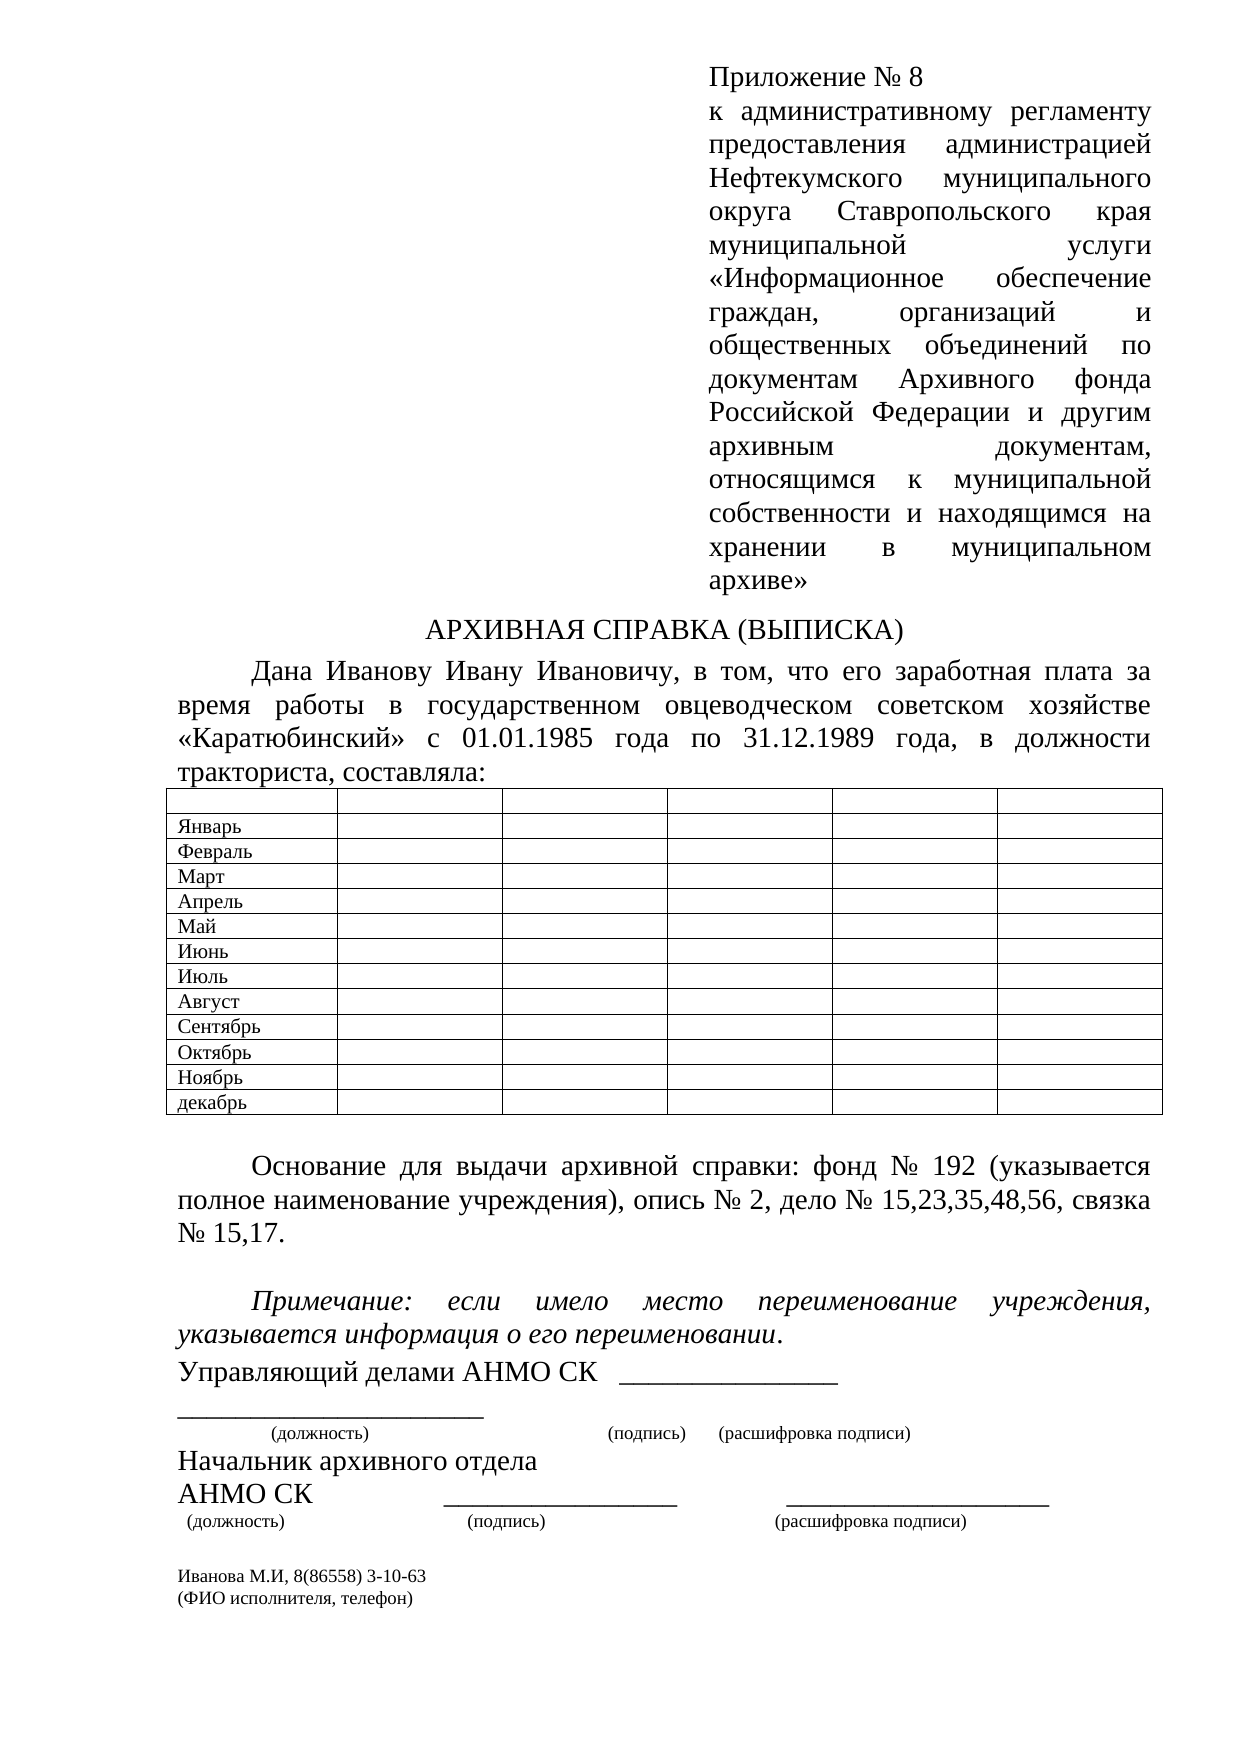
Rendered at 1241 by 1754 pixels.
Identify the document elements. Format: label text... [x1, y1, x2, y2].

table_cell [668, 939, 832, 963]
table_cell [668, 1015, 832, 1038]
table_cell Ноябрь [167, 1065, 337, 1089]
table_cell [833, 814, 997, 838]
table_cell Октябрь [167, 1040, 337, 1064]
table_cell Сентябрь [167, 1015, 337, 1038]
table_cell [833, 1015, 997, 1038]
table_cell [998, 1015, 1162, 1038]
text Примечание: если имело место переименование учреждения, указывается информация о его переименовании. [177, 1283, 1152, 1350]
table_header [503, 789, 667, 813]
table_cell [503, 1065, 667, 1089]
table_cell [668, 839, 832, 863]
table_cell [338, 1015, 502, 1038]
table_cell [833, 914, 997, 938]
table_cell [338, 989, 502, 1013]
table_cell [998, 964, 1162, 988]
table_cell [668, 914, 832, 938]
text АРХИВНАЯ СПРАВКА (ВЫПИСКА) [177, 612, 1152, 646]
table_cell [503, 889, 667, 913]
table_cell [998, 1090, 1162, 1114]
table_cell [833, 939, 997, 963]
table_cell [503, 864, 667, 888]
table_cell [833, 1090, 997, 1114]
table_cell [338, 914, 502, 938]
table_header [668, 789, 832, 813]
text (должность) (подпись) (расшифровка подписи) [177, 1422, 1152, 1443]
text к административному регламенту предоставления администрацией Нефтекумского муниципального округа Ставропольского края муниципальной услуги «Информационное обеспечение граждан, организаций и общественных объединений по документам Архивного фонда Российской Федерации и другим архивным документам, относящимся к муниципальной собственности и находящимся на хранении в муниципальном архиве» [709, 93, 1152, 596]
text Управляющий делами АНМО СК _______________ _____________________ [177, 1354, 1152, 1422]
table_cell [338, 1065, 502, 1089]
table_cell [998, 814, 1162, 838]
table_header [998, 789, 1162, 813]
table_cell [833, 864, 997, 888]
table_cell [998, 914, 1162, 938]
table_cell Август [167, 989, 337, 1013]
table_cell [833, 839, 997, 863]
table_cell [998, 889, 1162, 913]
table_cell [503, 1015, 667, 1038]
table_cell [503, 1040, 667, 1064]
table_cell Июль [167, 964, 337, 988]
table_cell [668, 814, 832, 838]
table_cell Апрель [167, 889, 337, 913]
table_cell [668, 1040, 832, 1064]
table_cell [668, 989, 832, 1013]
table_cell [503, 839, 667, 863]
table_cell [833, 1040, 997, 1064]
table_cell декабрь [167, 1090, 337, 1114]
table_cell [668, 1065, 832, 1089]
text АНМО СК ________________ __________________ [177, 1477, 1152, 1510]
text Приложение № 8 [709, 59, 1152, 93]
table_cell [503, 989, 667, 1013]
table_cell Март [167, 864, 337, 888]
table_cell [998, 939, 1162, 963]
table_cell Июнь [167, 939, 337, 963]
table_cell [338, 814, 502, 838]
table_cell [668, 964, 832, 988]
text (ФИО исполнителя, телефон) [177, 1587, 1152, 1608]
table_cell [503, 814, 667, 838]
table_cell [338, 964, 502, 988]
text (должность) (подпись) (расшифровка подписи) [177, 1510, 1152, 1532]
table_cell [338, 864, 502, 888]
table_header [338, 789, 502, 813]
table_cell Май [167, 914, 337, 938]
text Дана Иванову Ивану Ивановичу, в том, что его заработная плата за время работы в государственном овцеводческом советском хозяйстве «Каратюбинский» с 01.01.1985 года по 31.12.1989 года, в должности тракториста, составляла: [177, 653, 1152, 787]
table_header [167, 789, 337, 813]
table_cell [833, 989, 997, 1013]
text Иванова М.И, 8(86558) 3-10-63 [177, 1565, 1152, 1587]
table_cell Январь [167, 814, 337, 838]
table_cell [998, 839, 1162, 863]
table_cell [998, 864, 1162, 888]
table_cell [668, 889, 832, 913]
table_cell [998, 1065, 1162, 1089]
table_cell [503, 939, 667, 963]
table_cell [338, 889, 502, 913]
table_cell [338, 1040, 502, 1064]
table_cell [668, 864, 832, 888]
table_cell [668, 1090, 832, 1114]
table_header [833, 789, 997, 813]
table_cell [503, 914, 667, 938]
table_cell [338, 939, 502, 963]
table_cell [338, 839, 502, 863]
table_cell [338, 1090, 502, 1114]
table_cell Февраль [167, 839, 337, 863]
table_cell [833, 1065, 997, 1089]
table_cell [998, 1040, 1162, 1064]
table_cell [833, 889, 997, 913]
table_cell [503, 964, 667, 988]
text Основание для выдачи архивной справки: фонд № 192 (указывается полное наименование учреждения), опись № 2, дело № 15,23,35,48,56, связка № 15,17. [177, 1148, 1152, 1249]
text Начальник архивного отдела [177, 1443, 1152, 1477]
table_cell [503, 1090, 667, 1114]
table_cell [998, 989, 1162, 1013]
table_cell [833, 964, 997, 988]
